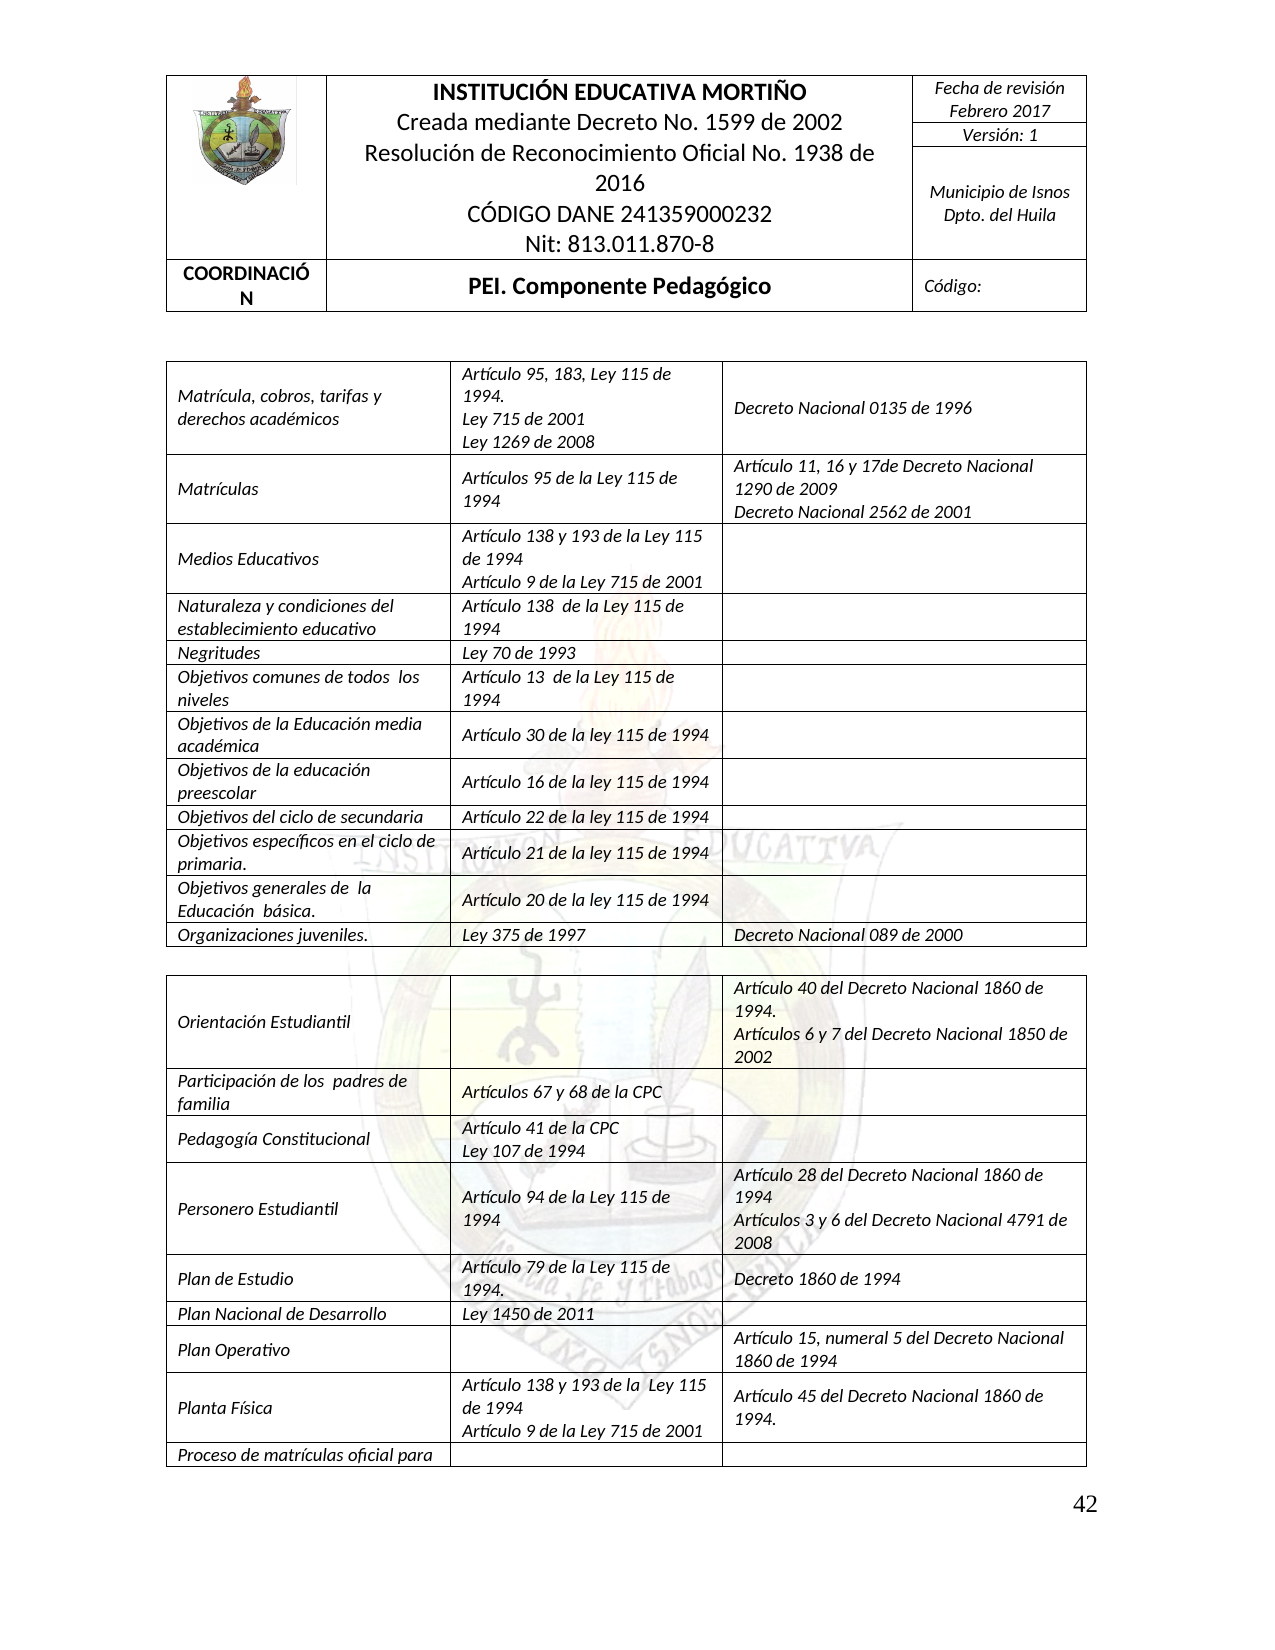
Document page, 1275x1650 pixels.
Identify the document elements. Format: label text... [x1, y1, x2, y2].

table_cell [723, 806, 1086, 828]
table_cell Ley 375 de 1997 [451, 923, 722, 946]
table_cell [723, 712, 1086, 758]
table_header [451, 976, 722, 1068]
table_cell [723, 876, 1086, 922]
table_cell [723, 665, 1086, 711]
picture [191, 76, 297, 185]
table_cell [723, 594, 1086, 640]
table_cell Artículos 95 de la Ley 115 de 1994 [451, 455, 722, 523]
table_cell Objetivos específicos en el ciclo de primaria. [167, 830, 450, 875]
table_cell Ley 70 de 1993 [451, 641, 722, 664]
table_cell [723, 641, 1086, 664]
table_cell [451, 1326, 722, 1372]
table_cell Artículo 45 del Decreto Nacional 1860 de 1994. [723, 1373, 1086, 1442]
table_cell [723, 524, 1086, 593]
table_cell Artículo 138 y 193 de la Ley 115 de 1994 Artículo 9 de la Ley 715 de 2001 [451, 524, 722, 593]
table_cell Artículo 22 de la ley 115 de 1994 [451, 806, 722, 828]
table_cell Artículo 30 de la ley 115 de 1994 [451, 712, 722, 758]
table_header Orientación Estudiantil [167, 976, 450, 1068]
table_cell Artículo 13 de la Ley 115 de 1994 [451, 665, 722, 711]
table_cell Objetivos del ciclo de secundaria [167, 806, 450, 828]
table_cell Pedagogía Constitucional [167, 1116, 450, 1162]
table_cell Planta Física [167, 1373, 450, 1442]
table_cell Negritudes [167, 641, 450, 664]
table_cell Plan Nacional de Desarrollo [167, 1302, 450, 1325]
table_cell Decreto Nacional 0135 de 1996 [723, 362, 1086, 453]
table_cell Artículo 21 de la ley 115 de 1994 [451, 830, 722, 875]
table_cell Decreto Nacional 089 de 2000 [723, 923, 1086, 946]
table_cell Objetivos generales de la Educación básica. [167, 876, 450, 922]
table_cell Artículo 16 de la ley 115 de 1994 [451, 759, 722, 804]
table_cell Naturaleza y condiciones del establecimiento educativo [167, 594, 450, 640]
table_cell Artículo 28 del Decreto Nacional 1860 de 1994 Artículos 3 y 6 del Decreto Nacional 4791 de 2008 [723, 1163, 1086, 1254]
table_cell [723, 1443, 1086, 1466]
table_cell Participación de los padres de familia [167, 1069, 450, 1115]
table_cell Personero Estudiantil [167, 1163, 450, 1254]
table_cell Artículo 138 de la Ley 115 de 1994 [451, 594, 722, 640]
table_cell Ley 1450 de 2011 [451, 1302, 722, 1325]
table_cell Artículo 94 de la Ley 115 de 1994 [451, 1163, 722, 1254]
table_cell [451, 1443, 722, 1466]
table_cell Artículo 41 de la CPC Ley 107 de 1994 [451, 1116, 722, 1162]
table_cell Matrículas [167, 455, 450, 523]
table_cell Medios Educativos [167, 524, 450, 593]
table_cell Artículo 20 de la ley 115 de 1994 [451, 876, 722, 922]
table_cell Objetivos de la educación preescolar [167, 759, 450, 804]
table_cell Artículo 138 y 193 de la Ley 115 de 1994 Artículo 9 de la Ley 715 de 2001 [451, 1373, 722, 1442]
table_cell Matrícula, cobros, tarifas y derechos académicos [167, 362, 450, 453]
table_cell [723, 1116, 1086, 1162]
table_cell Decreto 1860 de 1994 [723, 1255, 1086, 1301]
table_cell Plan Operativo [167, 1326, 450, 1372]
table_cell Artículo 15, numeral 5 del Decreto Nacional 1860 de 1994 [723, 1326, 1086, 1372]
table_cell [723, 1069, 1086, 1115]
table_cell [723, 1302, 1086, 1325]
table_cell Artículo 95, 183, Ley 115 de 1994. Ley 715 de 2001 Ley 1269 de 2008 [451, 362, 722, 453]
table_cell Artículos 67 y 68 de la CPC [451, 1069, 722, 1115]
table_cell [723, 759, 1086, 804]
table_cell Artículo 11, 16 y 17de Decreto Nacional 1290 de 2009 Decreto Nacional 2562 de 2001 [723, 455, 1086, 523]
table_cell Objetivos comunes de todos los niveles [167, 665, 450, 711]
table_cell Organizaciones juveniles. [167, 923, 450, 946]
table_header Artículo 40 del Decreto Nacional 1860 de 1994. Artículos 6 y 7 del Decreto Nacional 1850 de 2002 [723, 976, 1086, 1068]
table_cell Objetivos de la Educación media académica [167, 712, 450, 758]
table_cell Proceso de matrículas oficial para las entidades territoriales certificadas. [167, 1443, 450, 1466]
table_cell Artículo 79 de la Ley 115 de 1994. [451, 1255, 722, 1301]
table_cell [723, 830, 1086, 875]
table_cell Plan de Estudio [167, 1255, 450, 1301]
